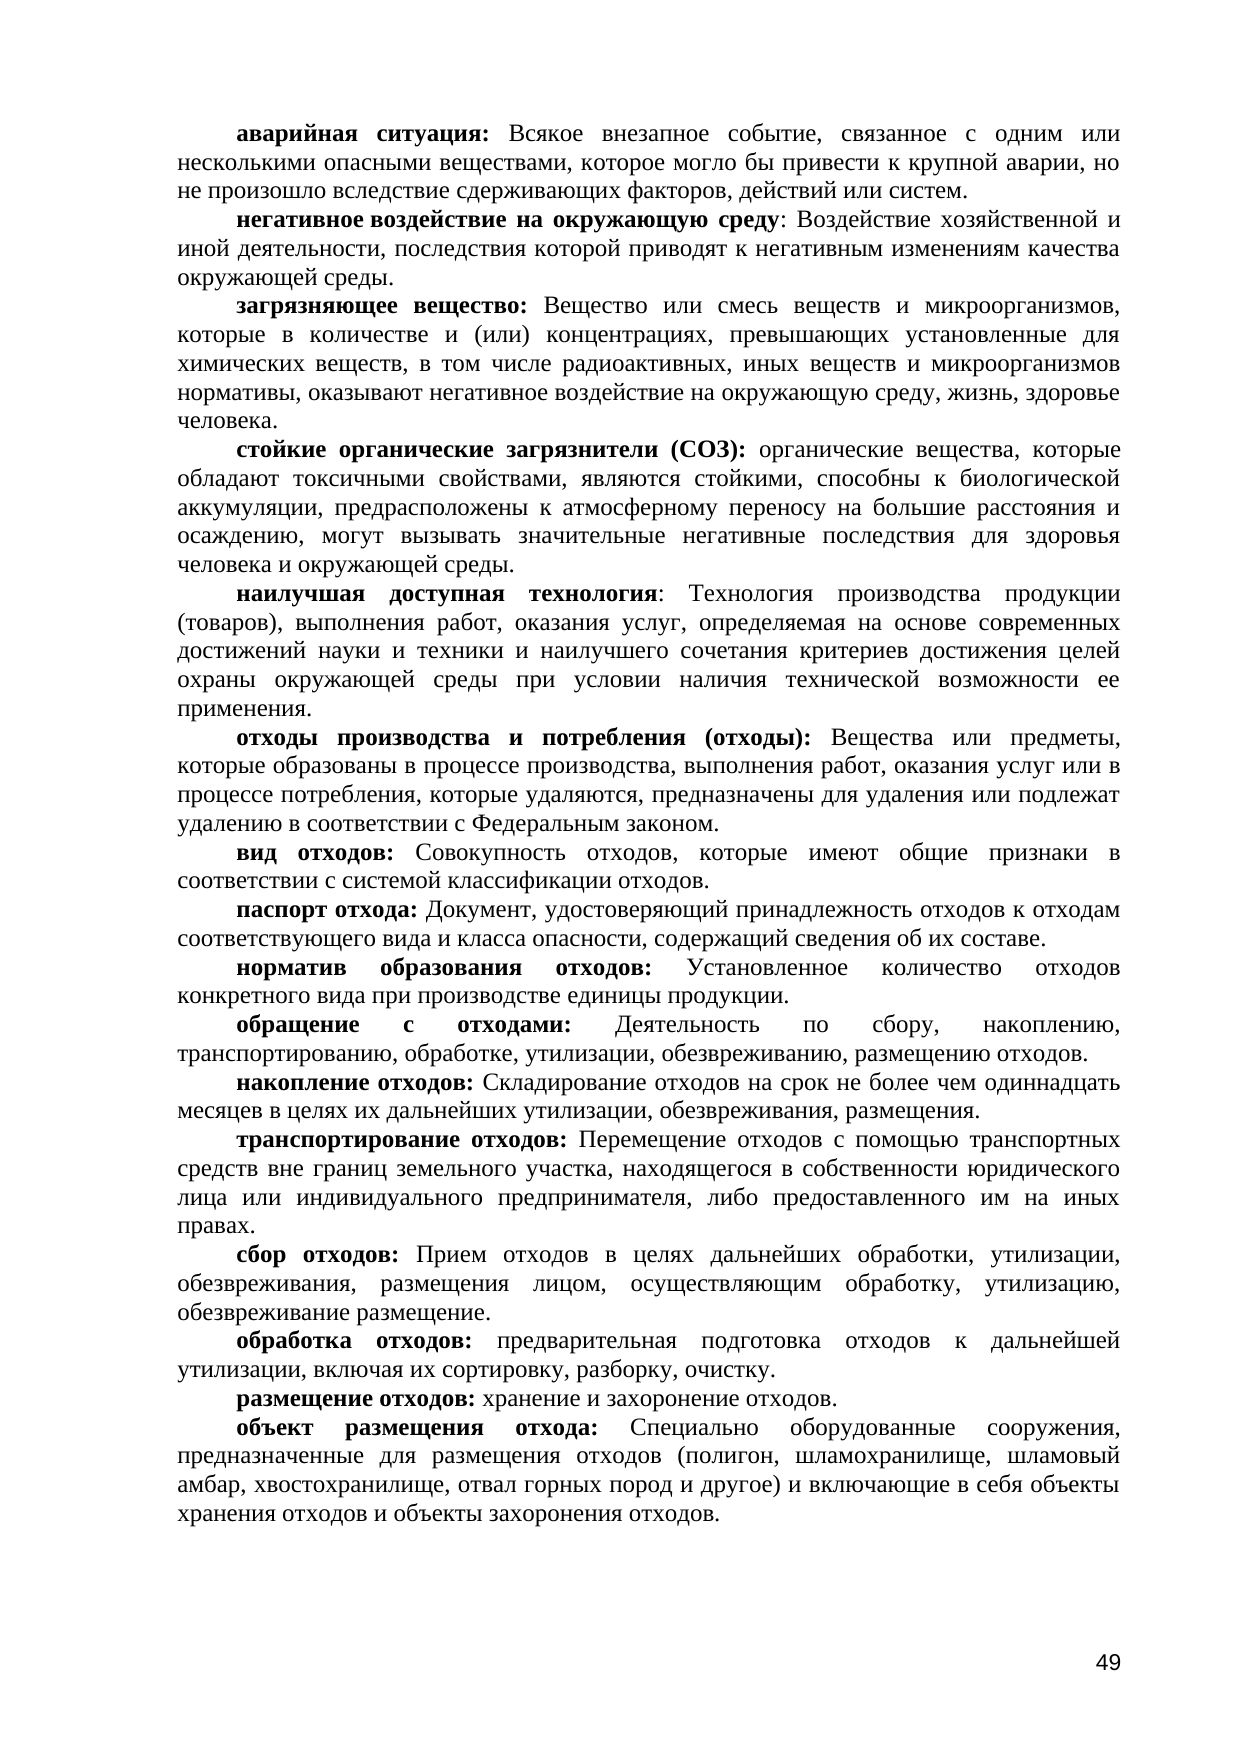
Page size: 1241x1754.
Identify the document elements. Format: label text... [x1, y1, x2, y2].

text вид отходов: Совокупность отходов, которые имеют общие признаки в соответствии с системой классификации отходов. [177, 837, 1121, 894]
text паспорт отхода: Документ, удостоверяющий принадлежность отходов к отходам соответствующего вида и класса опасности, содержащий сведения об их составе. [177, 894, 1121, 952]
text объект размещения отхода: Специально оборудованные сооружения, предназначенные для размещения отходов (полигон, шламохранилище, шламовый амбар, хвостохранилище, отвал горных пород и другое) и включающие в себя объекты хранения отходов и объекты захоронения отходов. [177, 1412, 1121, 1527]
text наилучшая доступная технология: Технология производства продукции (товаров), выполнения работ, оказания услуг, определяемая на основе современных достижений науки и техники и наилучшего сочетания критериев достижения целей охраны окружающей среды при условии наличия технической возможности ее применения. [177, 578, 1121, 722]
text аварийная ситуация: Всякое внезапное событие, связанное с одним или несколькими опасными веществами, которое могло бы привести к крупной аварии, но не произошло вследствие сдерживающих факторов, действий или систем. [177, 118, 1121, 204]
text сбор отходов: Прием отходов в целях дальнейших обработки, утилизации, обезвреживания, размещения лицом, осуществляющим обработку, утилизацию, обезвреживание размещение. [177, 1239, 1121, 1326]
text транспортирование отходов: Перемещение отходов с помощью транспортных средств вне границ земельного участка, находящегося в собственности юридического лица или индивидуального предпринимателя, либо предоставленного им на иных правах. [177, 1124, 1121, 1239]
text норматив образования отходов: Установленное количество отходов конкретного вида при производстве единицы продукции. [177, 952, 1121, 1009]
text отходы производства и потребления (отходы): Вещества или предметы, которые образованы в процессе производства, выполнения работ, оказания услуг или в процессе потребления, которые удаляются, предназначены для удаления или подлежат удалению в соответствии с Федеральным законом. [177, 722, 1121, 837]
text обращение с отходами: Деятельность по сбору, накоплению, транспортированию, обработке, утилизации, обезвреживанию, размещению отходов. [177, 1009, 1121, 1067]
text негативное воздействие на окружающую среду: Воздействие хозяйственной и иной деятельности, последствия которой приводят к негативным изменениям качества окружающей среды. [177, 204, 1121, 291]
text стойкие органические загрязнители (СОЗ): органические вещества, которые обладают токсичными свойствами, являются стойкими, способны к биологической аккумуляции, предрасположены к атмосферному переносу на большие расстояния и осаждению, могут вызывать значительные негативные последствия для здоровья человека и окружающей среды. [177, 434, 1121, 578]
text размещение отходов: хранение и захоронение отходов. [177, 1383, 1121, 1412]
text обработка отходов: предварительная подготовка отходов к дальнейшей утилизации, включая их сортировку, разборку, очистку. [177, 1326, 1121, 1383]
text накопление отходов: Складирование отходов на срок не более чем одиннадцать месяцев в целях их дальнейших утилизации, обезвреживания, размещения. [177, 1067, 1121, 1124]
text загрязняющее вещество: Вещество или смесь веществ и микроорганизмов, которые в количестве и (или) концентрациях, превышающих установленные для химических веществ, в том числе радиоактивных, иных веществ и микроорганизмов нормативы, оказывают негативное воздействие на окружающую среду, жизнь, здоровье человека. [177, 291, 1121, 434]
